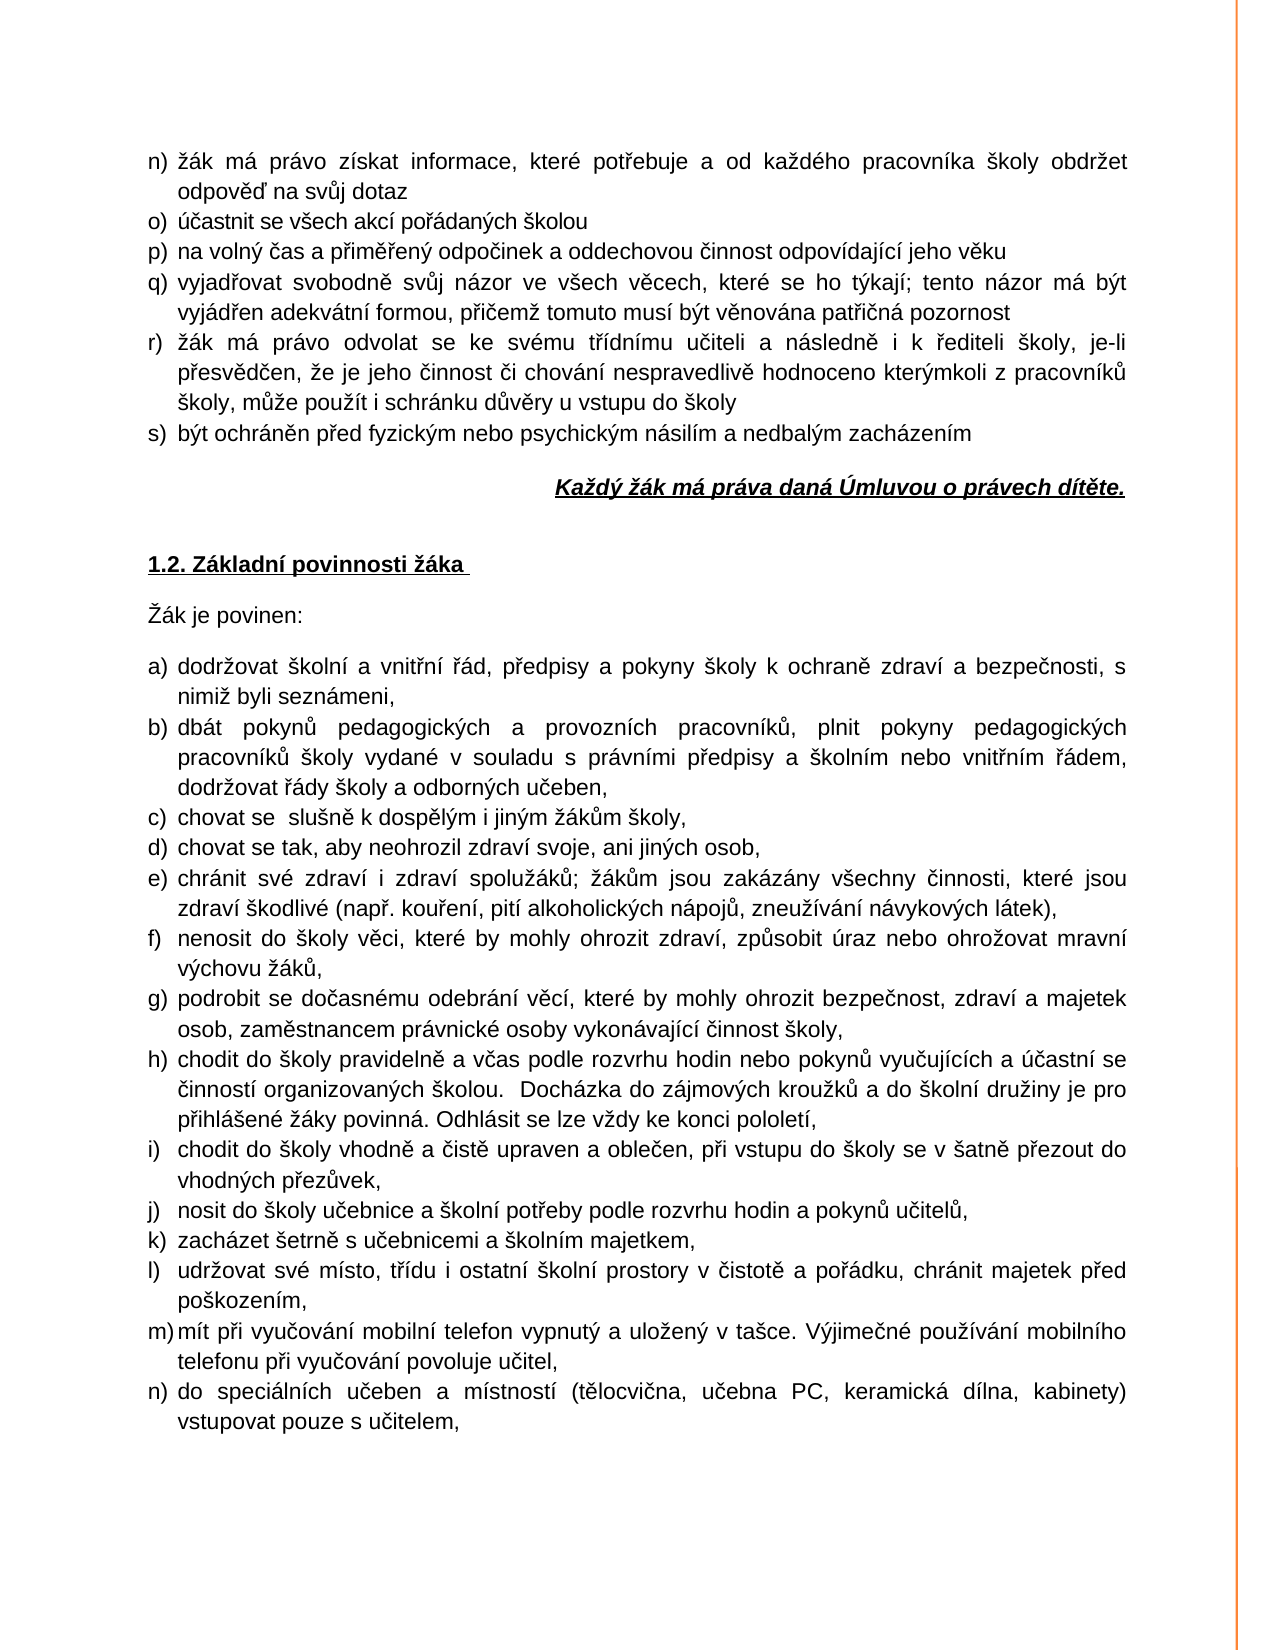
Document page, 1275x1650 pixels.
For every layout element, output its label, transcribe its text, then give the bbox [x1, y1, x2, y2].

list dbát pokynů pedagogických a provozních pracovníků, plnit pokyny pedagogických pracovníků školy vydané v souladu s právními předpisy a školním nebo vnitřním řádem, dodržovat řády školy a odborných učeben, [148, 713, 1127, 800]
list nenosit do školy věci, které by mohly ohrozit zdraví, způsobit úraz nebo ohrožovat mravní výchovu žáků, [148, 925, 1127, 982]
list chovat se slušně k dospělým i jiným žákům školy, [148, 804, 1127, 831]
list mít při vyučování mobilní telefon vypnutý a uložený v tašce. Výjimečné používání mobilního telefonu při vyučování povoluje učitel, [148, 1318, 1127, 1374]
list chránit své zdraví i zdraví spolužáků; žákům jsou zakázány všechny činnosti, které jsou zdraví škodlivé (např. kouření, pití alkoholických nápojů, zneužívání návykových látek), [148, 864, 1127, 921]
text Každý žák má práva daná Úmluvou o právech dítěte. [148, 474, 1127, 500]
list podrobit se dočasnému odebrání věcí, které by mohly ohrozit bezpečnost, zdraví a majetek osob, zaměstnancem právnické osoby vykonávající činnost školy, [148, 985, 1127, 1042]
list chodit do školy vhodně a čistě upraven a oblečen, při vstupu do školy se v šatně přezout do vhodných přezůvek, [148, 1136, 1127, 1193]
list žák má právo získat informace, které potřebuje a od každého pracovníka školy obdržet odpověď na svůj dotaz [148, 148, 1127, 204]
list udržovat své místo, třídu i ostatní školní prostory v čistotě a pořádku, chránit majetek před poškozením, [148, 1257, 1127, 1314]
text 1.2. Základní povinnosti žáka [148, 551, 1127, 577]
list nosit do školy učebnice a školní potřeby podle rozvrhu hodin a pokynů učitelů, [148, 1197, 1127, 1223]
list na volný čas a přiměřený odpočinek a oddechovou činnost odpovídající jeho věku [148, 238, 1127, 264]
text Žák je povinen: [148, 602, 1127, 628]
list do speciálních učeben a místností (tělocvična, učebna PC, keramická dílna, kabinety) vstupovat pouze s učitelem, [148, 1378, 1127, 1435]
list vyjadřovat svobodně svůj názor ve všech věcech, které se ho týkají; tento názor má být vyjádřen adekvátní formou, přičemž tomuto musí být věnována patřičná pozornost [148, 268, 1127, 325]
list účastnit se všech akcí pořádaných školou [148, 208, 1127, 234]
list žák má právo odvolat se ke svému třídnímu učiteli a následně i k řediteli školy, je-li přesvědčen, že je jeho činnost či chování nespravedlivě hodnoceno kterýmkoli z pracovníků školy, může použít i schránku důvěry u vstupu do školy [148, 329, 1127, 416]
list dodržovat školní a vnitřní řád, předpisy a pokyny školy k ochraně zdraví a bezpečnosti, s nimiž byli seznámeni, [148, 653, 1127, 710]
list chovat se tak, aby neohrozil zdraví svoje, ani jiných osob, [148, 834, 1127, 861]
list chodit do školy pravidelně a včas podle rozvrhu hodin nebo pokynů vyučujících a účastní se činností organizovaných školou. Docházka do zájmových kroužků a do školní družiny je pro přihlášené žáky povinná. Odhlásit se lze vždy ke konci pololetí, [148, 1046, 1127, 1133]
list být ochráněn před fyzickým nebo psychickým násilím a nedbalým zacházením [148, 419, 1127, 446]
list zacházet šetrně s učebnicemi a školním majetkem, [148, 1227, 1127, 1253]
